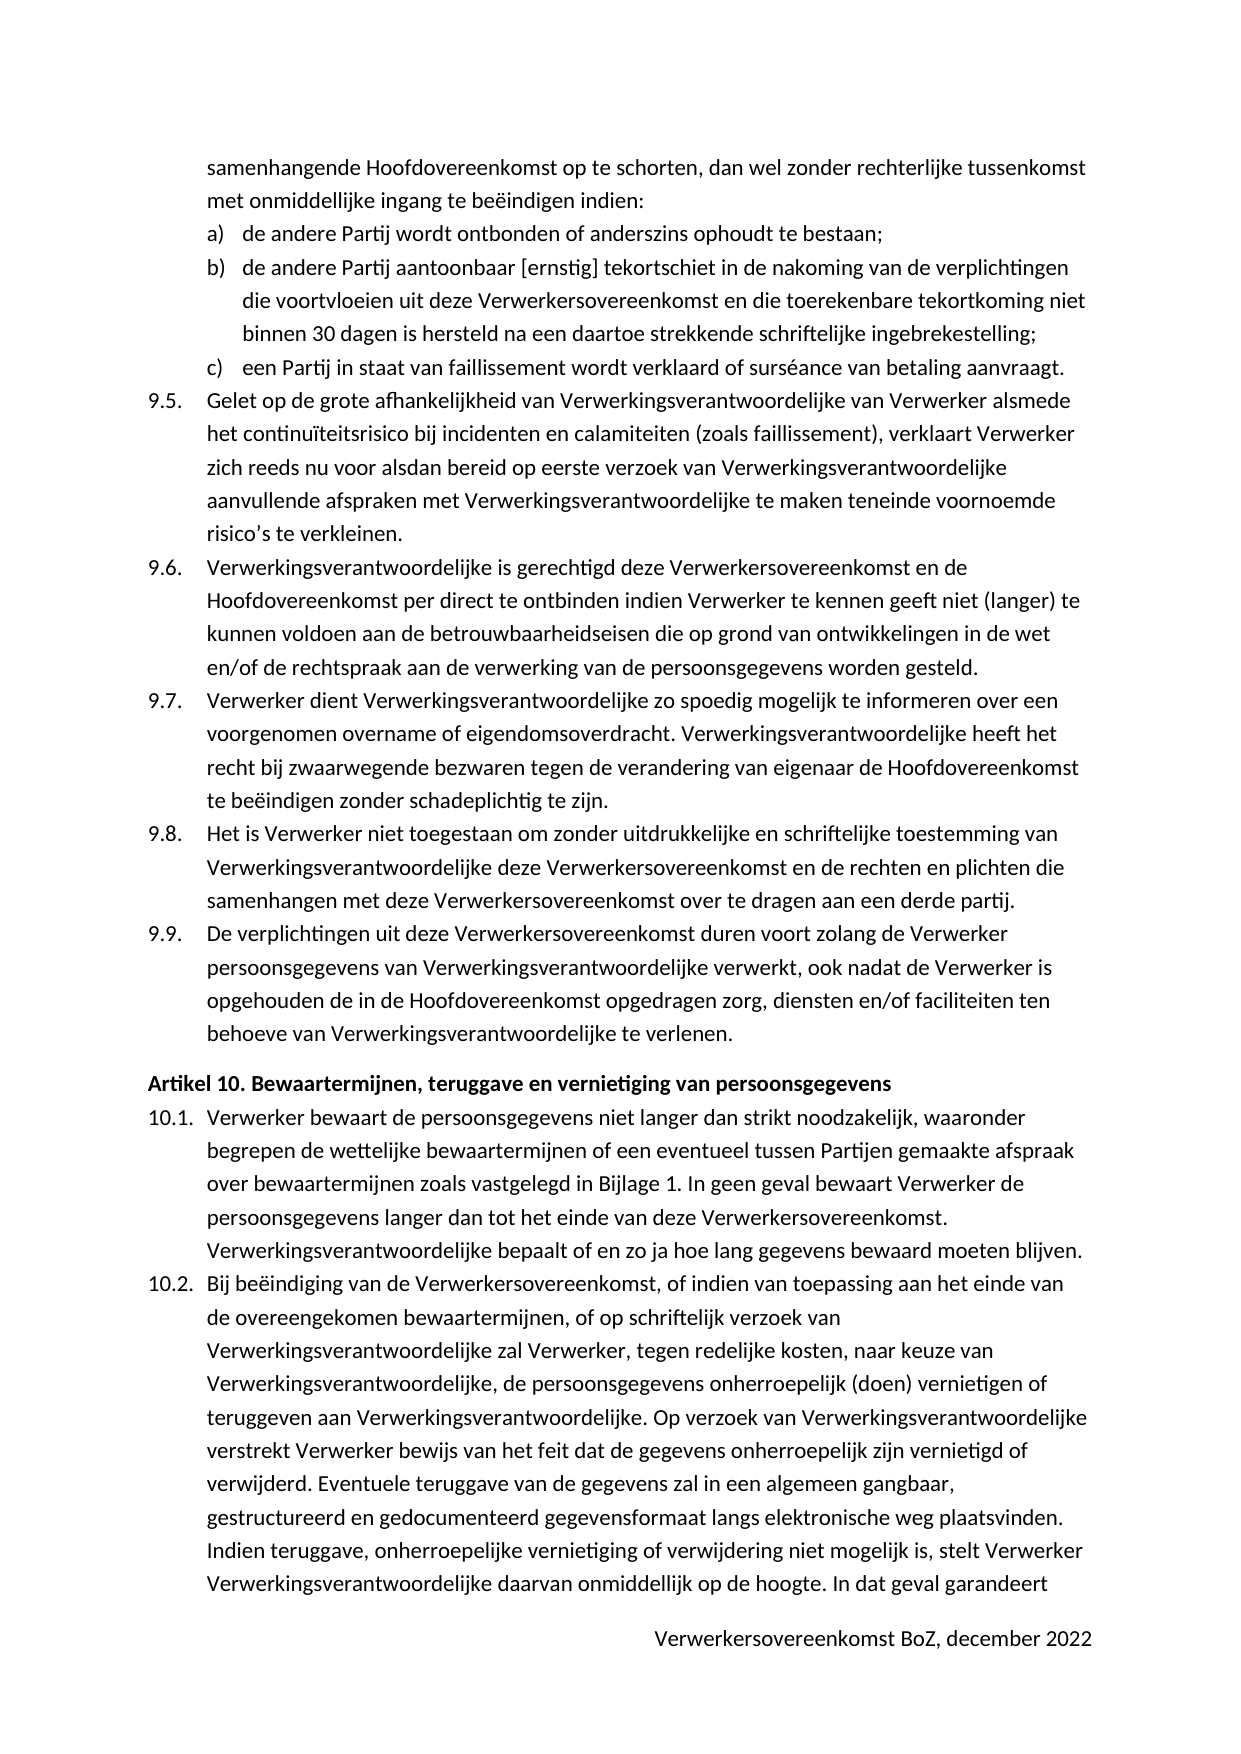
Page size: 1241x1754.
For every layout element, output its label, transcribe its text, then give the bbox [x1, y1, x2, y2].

text Gelet op de grote afhankelijkheid van Verwerkingsverantwoordelijke van Verwerker alsmede het continuïteitsrisico bij incidenten en calamiteiten (zoals faillissement), verklaart Verwerker zich reeds nu voor alsdan bereid op eerste verzoek van Verwerkingsverantwoordelijke aanvullende afspraken met Verwerkingsverantwoordelijke te maken teneinde voornoemde risico’s te verkleinen. [148, 381, 1093, 548]
text Verwerker dient Verwerkingsverantwoordelijke zo spoedig mogelijk te informeren over een voorgenomen overname of eigendomsoverdracht. Verwerkingsverantwoordelijke heeft het recht bij zwaarwegende bezwaren tegen de verandering van eigenaar de Hoofdovereenkomst te beëindigen zonder schadeplichtig te zijn. [148, 681, 1093, 814]
list een Partij in staat van faillissement wordt verklaard of surséance van betaling aanvraagt. [207, 348, 1093, 381]
text De verplichtingen uit deze Verwerkersovereenkomst duren voort zolang de Verwerker persoonsgegevens van Verwerkingsverantwoordelijke verwerkt, ook nadat de Verwerker is opgehouden de in de Hoofdovereenkomst opgedragen zorg, diensten en/of faciliteiten ten behoeve van Verwerkingsverantwoordelijke te verlenen. [148, 914, 1093, 1048]
list de andere Partij wordt ontbonden of anderszins ophoudt te bestaan; [207, 214, 1093, 248]
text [148, 148, 1093, 214]
text Het is Verwerker niet toegestaan om zonder uitdrukkelijke en schriftelijke toestemming van Verwerkingsverantwoordelijke deze Verwerkersovereenkomst en de rechten en plichten die samenhangen met deze Verwerkersovereenkomst over te dragen aan een derde partij. [148, 814, 1093, 914]
text Verwerkingsverantwoordelijke is gerechtigd deze Verwerkersovereenkomst en de Hoofdovereenkomst per direct te ontbinden indien Verwerker te kennen geeft niet (langer) te kunnen voldoen aan de betrouwbaarheidseisen die op grond van ontwikkelingen in de wet en/of de rechtspraak aan de verwerking van de persoonsgegevens worden gesteld. [148, 548, 1093, 681]
list de andere Partij aantoonbaar [ernstig] tekortschiet in de nakoming van de verplichtingen die voortvloeien uit deze Verwerkersovereenkomst en die toerekenbare tekortkoming niet binnen 30 dagen is hersteld na een daartoe strekkende schriftelijke ingebrekestelling; [207, 248, 1093, 348]
text Verwerker bewaart de persoonsgegevens niet langer dan strikt noodzakelijk, waaronder begrepen de wettelijke bewaartermijnen of een eventueel tussen Partijen gemaakte afspraak over bewaartermijnen zoals vastgelegd in Bijlage 1. In geen geval bewaart Verwerker de persoonsgegevens langer dan tot het einde van deze Verwerkersovereenkomst. Verwerkingsverantwoordelijke bepaalt of en zo ja hoe lang gegevens bewaard moeten blijven. [148, 1098, 1093, 1264]
text Bewaartermijnen, teruggave en vernietiging van persoonsgegevens [148, 1064, 1093, 1098]
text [148, 1264, 1093, 1598]
